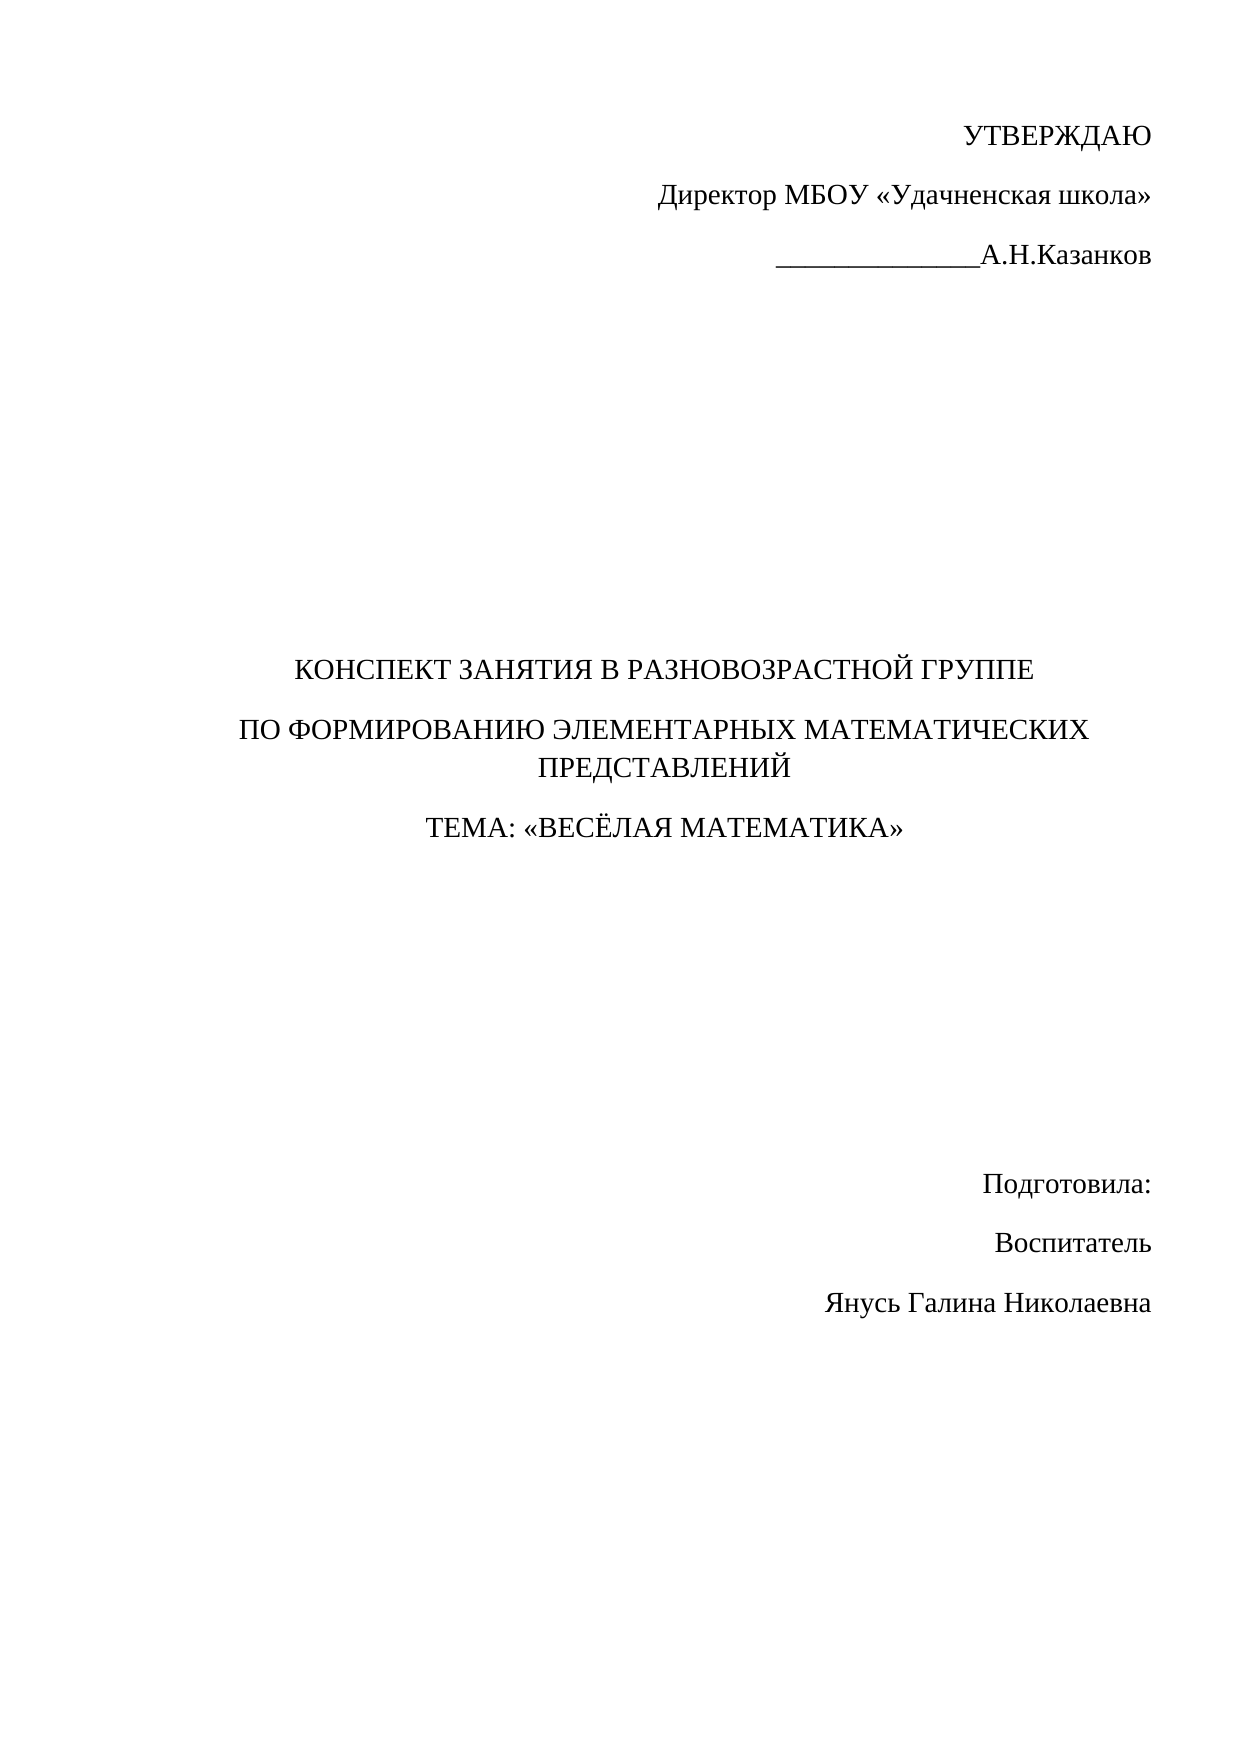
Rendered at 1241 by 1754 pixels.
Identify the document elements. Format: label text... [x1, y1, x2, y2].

text КОНСПЕКТ ЗАНЯТИЯ В РАЗНОВОЗРАСТНОЙ ГРУППЕ [177, 652, 1152, 686]
text ПО ФОРМИРОВАНИЮ ЭЛЕМЕНТАРНЫХ МАТЕМАТИЧЕСКИХ ПРЕДСТАВЛЕНИЙ [177, 712, 1152, 784]
text ТЕМА: «ВЕСЁЛАЯ МАТЕМАТИКА» [177, 810, 1152, 843]
text ______________А.Н.Казанков [177, 237, 1152, 270]
text УТВЕРЖДАЮ [177, 118, 1152, 152]
text Подготовила: [177, 1166, 1152, 1199]
text Янусь Галина Николаевна [177, 1285, 1152, 1318]
text Воспитатель [177, 1225, 1152, 1259]
text Директор МБОУ «Удачненская школа» [177, 177, 1152, 211]
